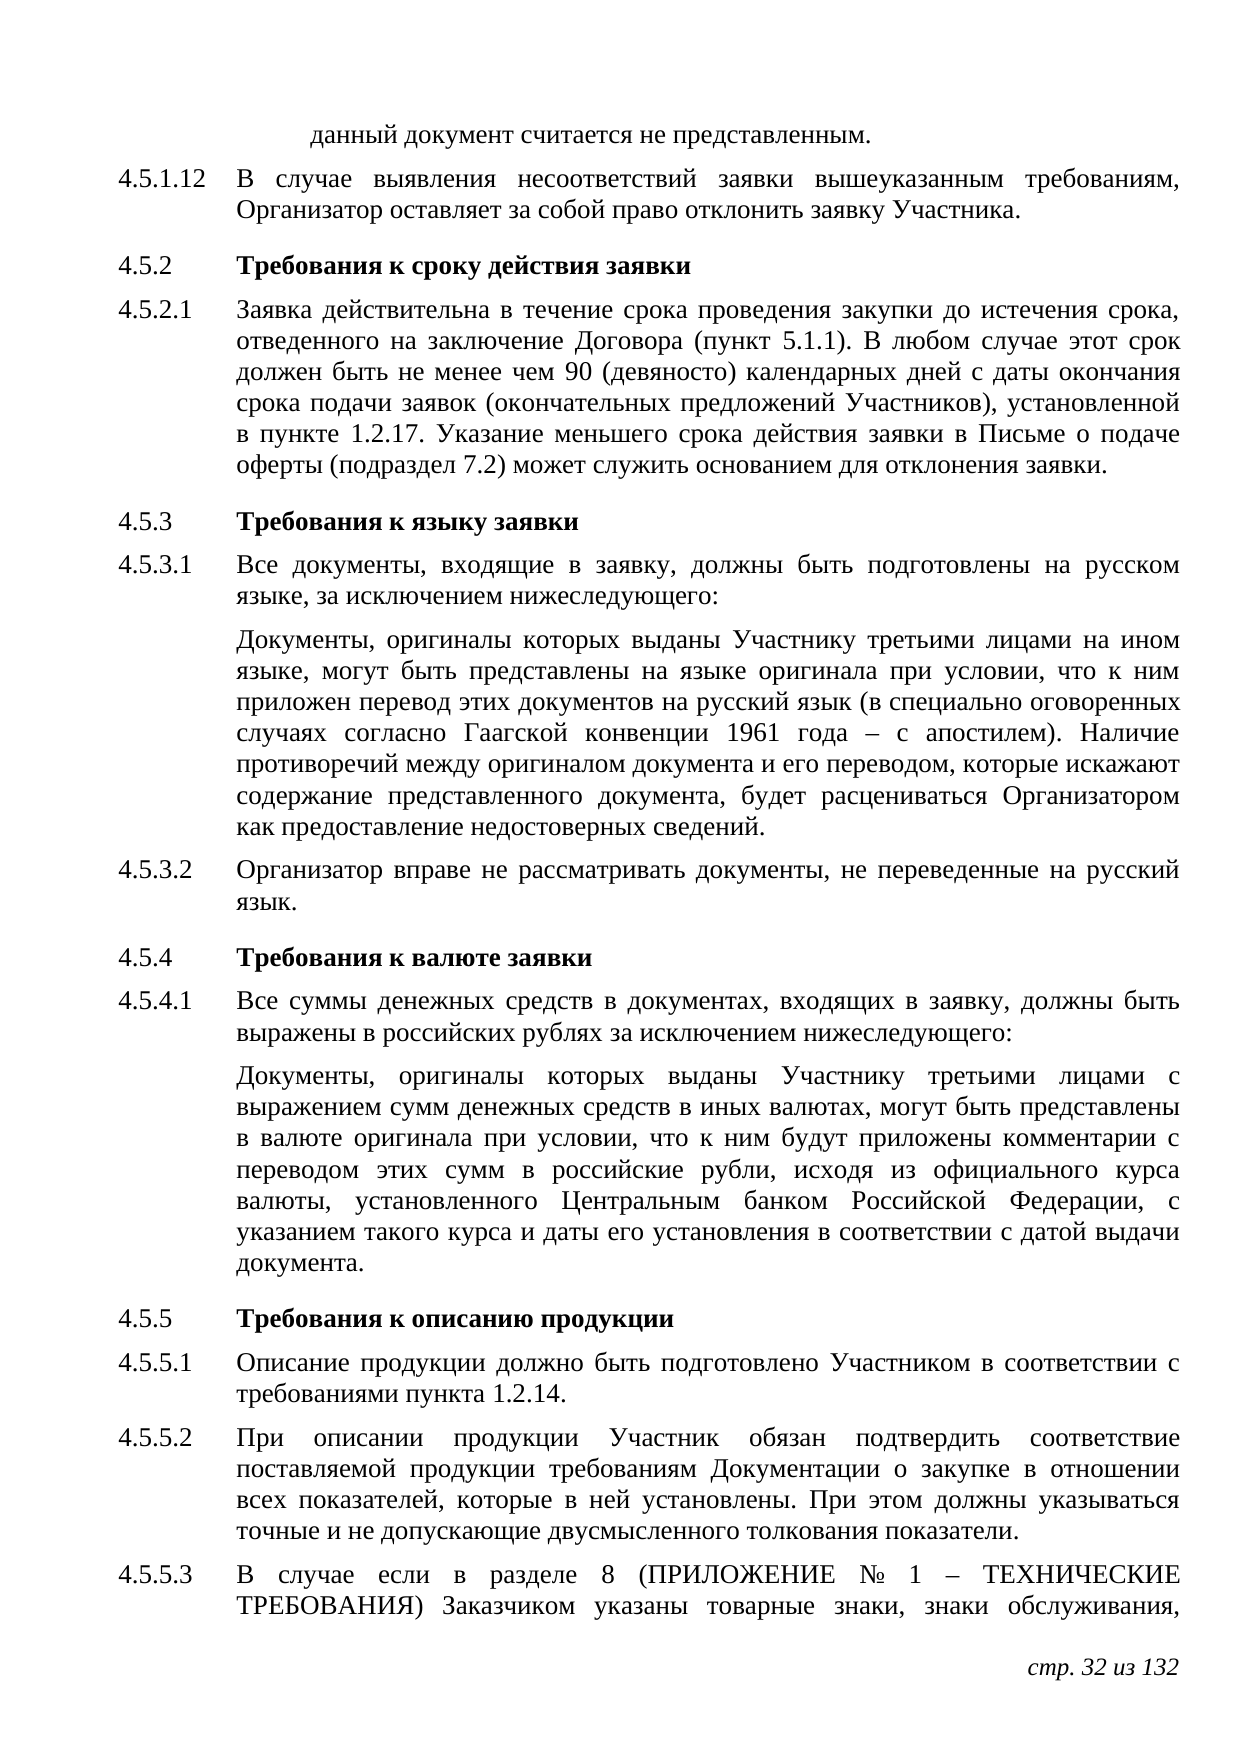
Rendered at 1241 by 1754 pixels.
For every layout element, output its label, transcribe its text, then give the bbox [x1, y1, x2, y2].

text Документы, оригиналы которых выданы Участнику третьими лицами с выражением сумм денежных средств в иных валютах, могут быть представлены в валюте оригинала при условии, что к ним будут приложены комментарии с переводом этих сумм в российские рубли, исходя из официального курса валюты, установленного Центральным банком Российской Федерации, с указанием такого курса и даты его установления в соответствии с датой выдачи документа. [236, 1059, 1181, 1277]
text Требования к валюте заявки [118, 941, 1181, 972]
text Документы, оригиналы которых выданы Участнику третьими лицами на ином языке, могут быть представлены на языке оригинала при условии, что к ним приложен перевод этих документов на русский язык (в специально оговоренных случаях согласно Гаагской конвенции 1961 года – с апостилем). Наличие противоречий между оригиналом документа и его переводом, которые искажают содержание представленного документа, будет расцениваться Организатором как предоставление недостоверных сведений. [236, 623, 1181, 841]
text Требования к языку заявки [118, 504, 1181, 536]
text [118, 1558, 1181, 1620]
text Заявка действительна в течение срока проведения закупки до истечения срока, отведенного на заключение Договора (пункт 5.1.1). В любом случае этот срок должен быть не менее чем 90 (девяносто) календарных дней с даты окончания срока подачи заявок (окончательных предложений Участников), установленной в пункте 1.2.17. Указание меньшего срока действия заявки в Письме о подаче оферты (подраздел 7.2) может служить основанием для отклонения заявки. [118, 293, 1181, 479]
list Организатор вправе не рассматривать документы, не переведенные на русский язык. [118, 853, 1181, 916]
list Все суммы денежных средств в документах, входящих в заявку, должны быть выражены в российских рублях за исключением нижеследующего: [118, 984, 1181, 1047]
text Описание продукции должно быть подготовлено Участником в соответствии с требованиями пункта 1.2.14. [118, 1346, 1181, 1408]
text Требования к сроку действия заявки [118, 249, 1181, 280]
text Требования к описанию продукции [118, 1302, 1181, 1333]
text При описании продукции Участник обязан подтвердить соответствие поставляемой продукции требованиям Документации о закупке в отношении всех показателей, которые в ней установлены. При этом должны указываться точные и не допускающие двусмысленного толкования показатели. [118, 1421, 1181, 1545]
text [251, 118, 1181, 149]
list В случае выявления несоответствий заявки вышеуказанным требованиям, Организатор оставляет за собой право отклонить заявку Участника. [118, 162, 1181, 224]
list Все документы, входящие в заявку, должны быть подготовлены на русском языке, за исключением нижеследующего: [118, 548, 1181, 611]
